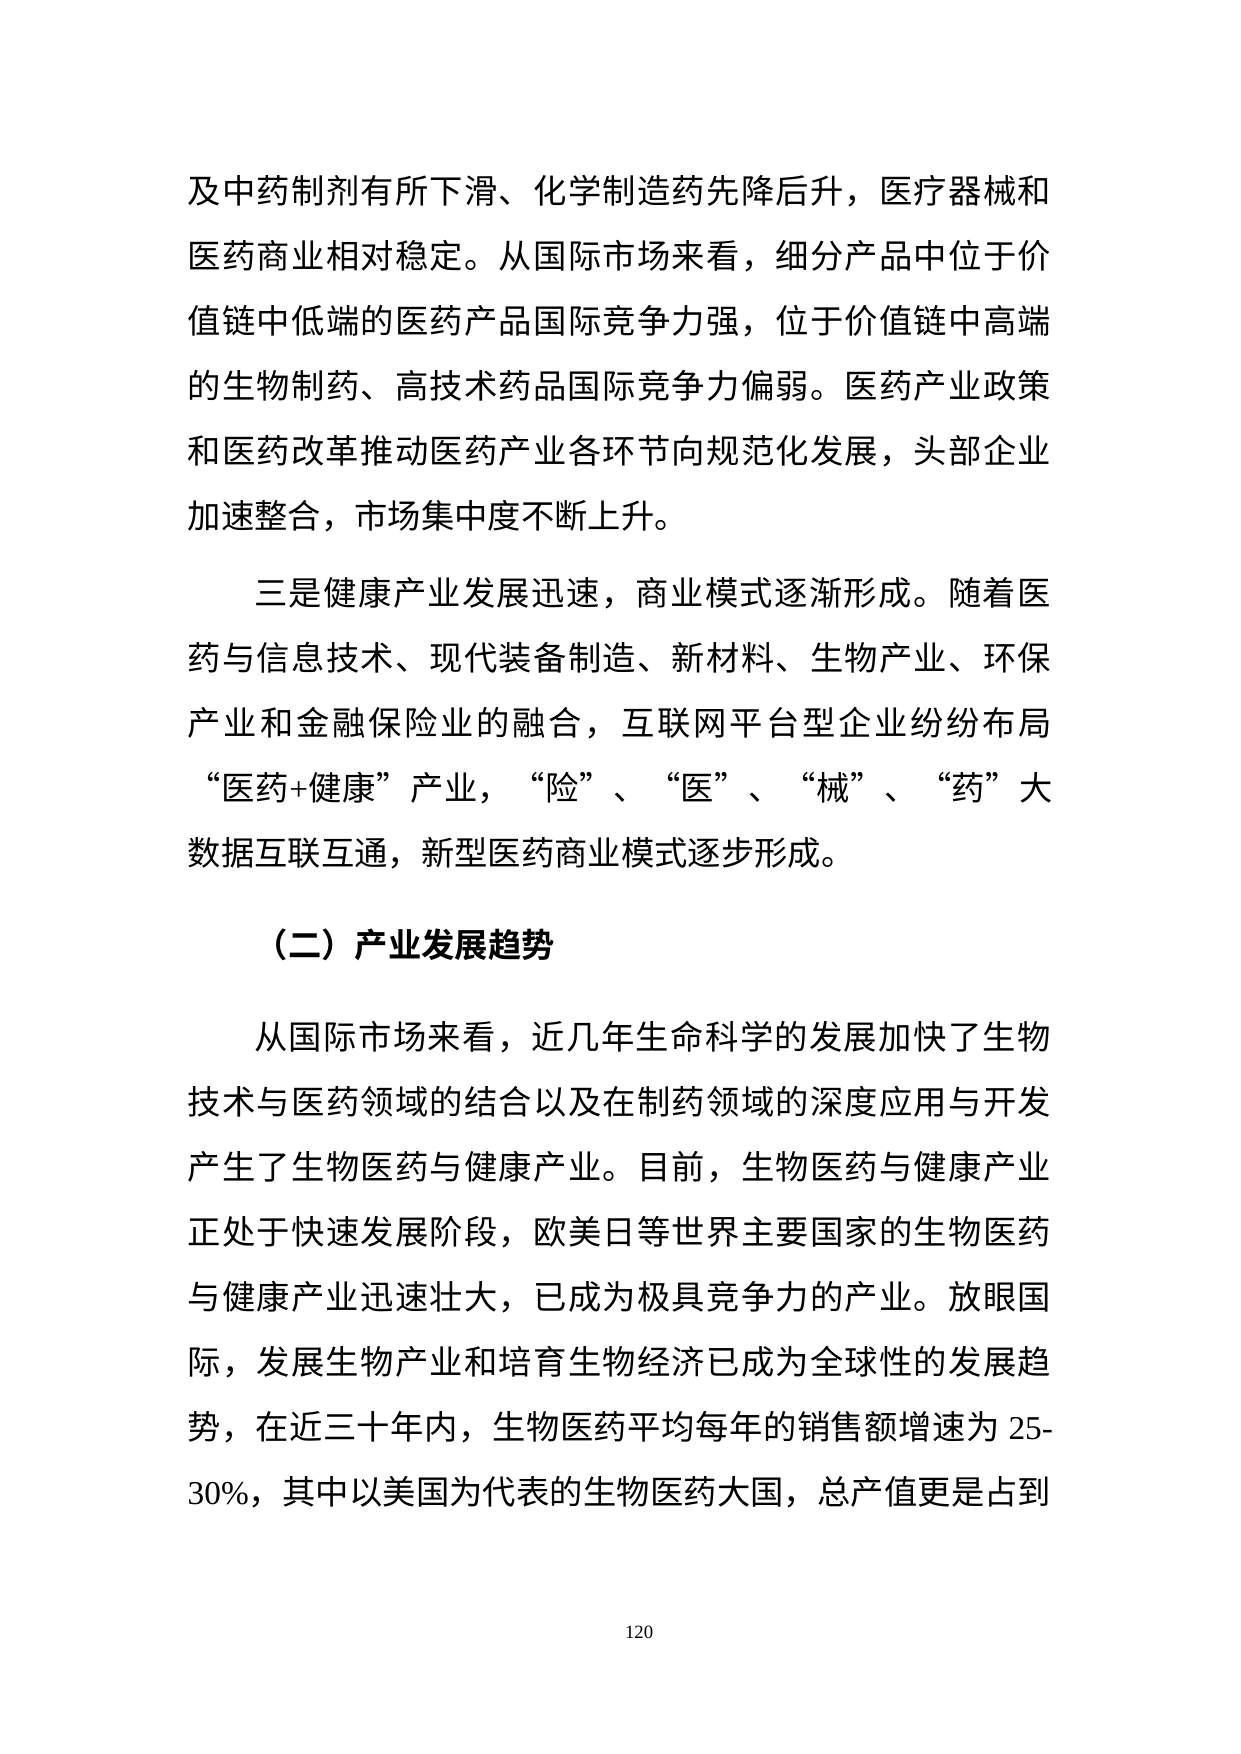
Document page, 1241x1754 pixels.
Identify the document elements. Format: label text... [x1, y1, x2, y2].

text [187, 156, 1053, 546]
subtitle （二）产业发展趋势 [187, 911, 1053, 976]
text 三是健康产业发展迅速，商业模式逐渐形成。随着医药与信息技术、现代装备制造、新材料、生物产业、环保产业和金融保险业的融合，互联网平台型企业纷纷布局“医药+健康”产业，“险”、“医”、“械”、“药”大数据互联互通，新型医药商业模式逐步形成。 [187, 559, 1053, 884]
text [187, 1003, 1053, 1523]
